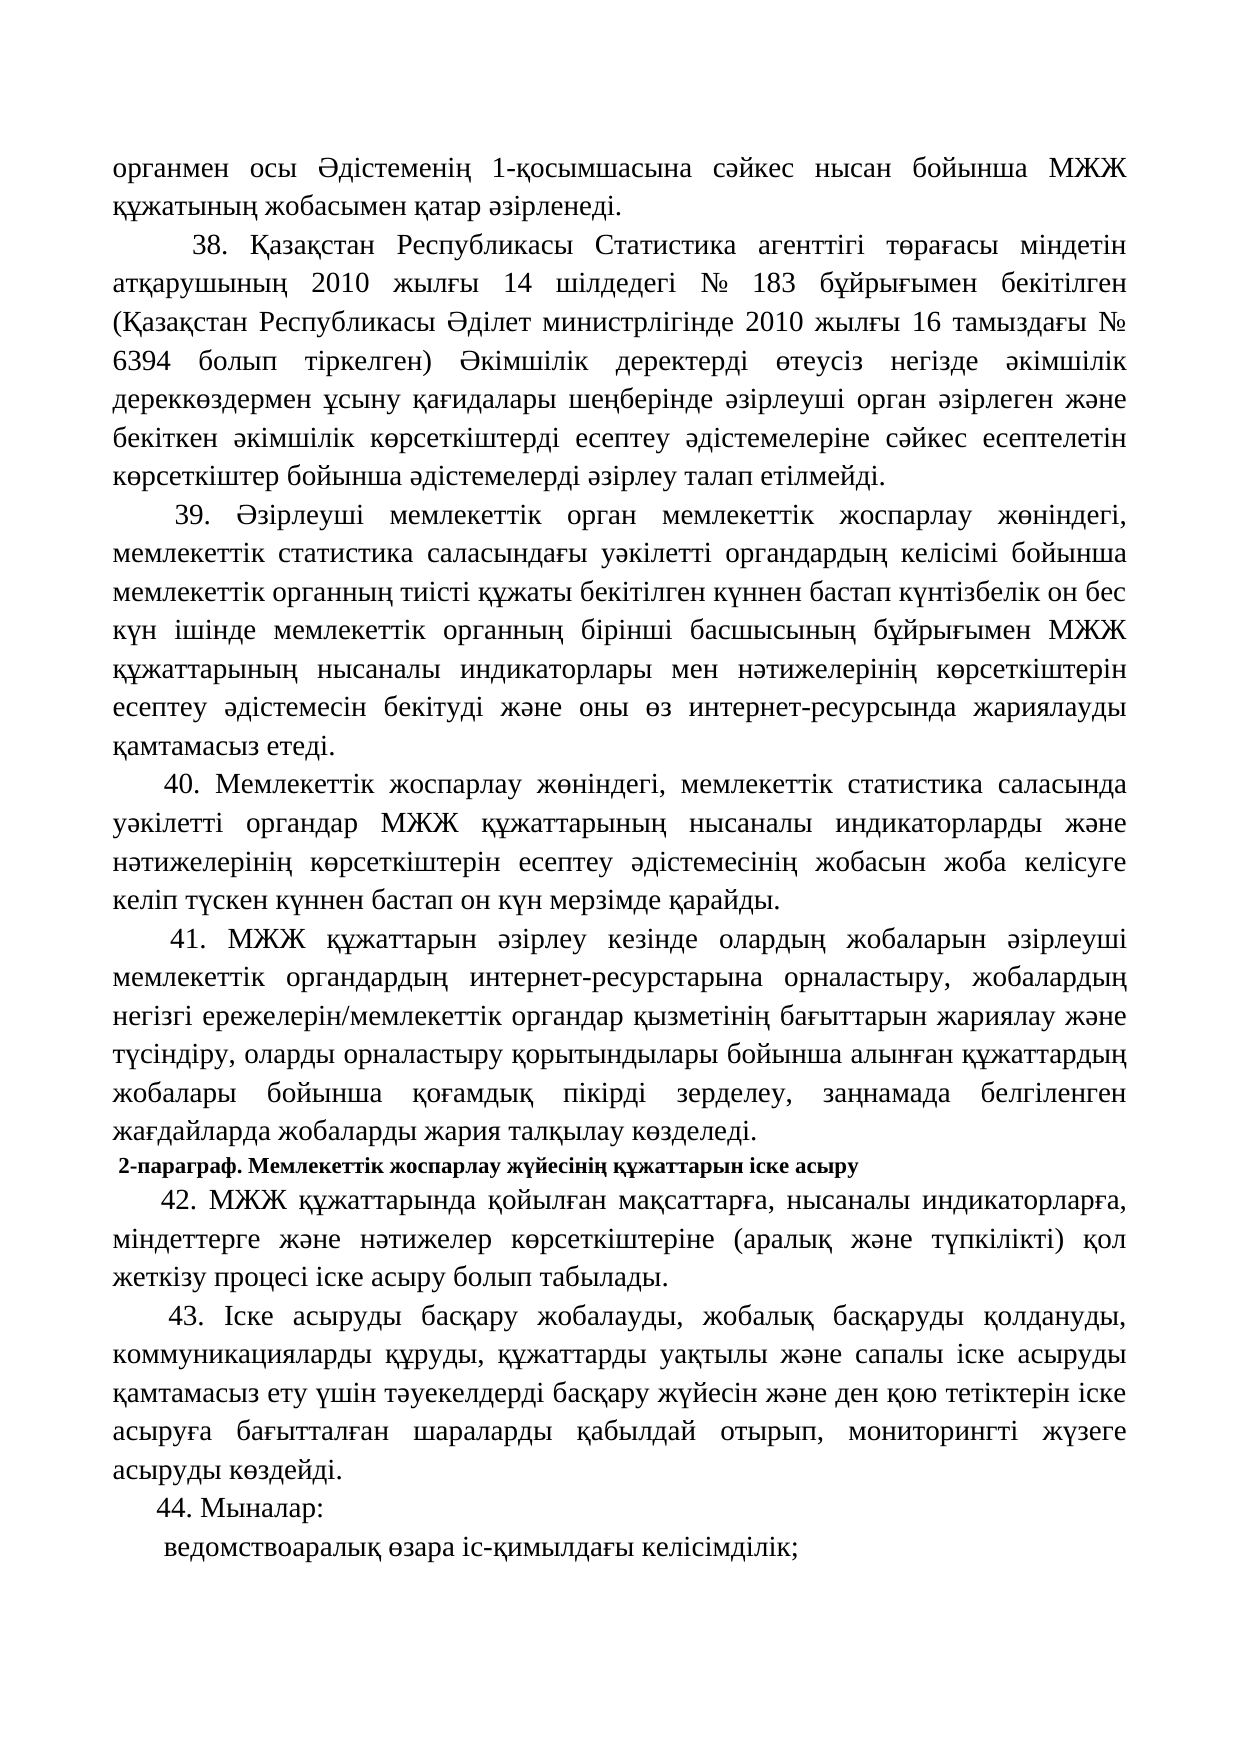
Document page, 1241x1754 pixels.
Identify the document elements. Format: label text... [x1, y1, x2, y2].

text 44. Мыналар: [112, 1491, 1128, 1524]
text 39. Әзірлеуші мемлекеттік орган мемлекеттік жоспарлау жөніндегі, мемлекеттік статистика саласындағы уәкілетті органдардың келісімі бойынша мемлекеттік органның тиісті құжаты бекітілген күннен бастап күнтізбелік он бес күн ішінде мемлекеттік органның бірінші басшысының бұйрығымен МЖЖ құжаттарының нысаналы индикаторлары мен нәтижелерінің көрсеткіштерін есептеу әдістемесін бекітуді және оны өз интернет-ресурсында жариялауды қамтамасыз етеді. [112, 497, 1128, 762]
text 41. МЖЖ құжаттарын әзірлеу кезінде олардың жобаларын әзірлеуші мемлекеттік органдардың интернет-ресурстарына орналастыру, жобалардың негізгі ережелерін/мемлекеттік органдар қызметінің бағыттарын жариялау және түсіндіру, оларды орналастыру қорытындылары бойынша алынған құжаттардың жобалары бойынша қоғамдық пікірді зерделеу, заңнамада белгіленген жағдайларда жобаларды жария талқылау көзделеді. [112, 921, 1128, 1147]
text 40. Мемлекеттік жоспарлау жөніндегі, мемлекеттік статистика саласында уәкілетті органдар МЖЖ құжаттарының нысаналы индикаторларды және нәтижелерінің көрсеткіштерін есептеу әдістемесінің жобасын жоба келісуге келіп түскен күннен бастап он күн мерзімде қарайды. [112, 767, 1128, 916]
text 42. МЖЖ құжаттарында қойылған мақсаттарға, нысаналы индикаторларға, міндеттерге және нәтижелер көрсеткіштеріне (аралық және түпкілікті) қол жеткізу процесі іске асыру болып табылады. [112, 1182, 1128, 1293]
text 38. Қазақстан Республикасы Статистика агенттігі төрағасы міндетін атқарушының 2010 жылғы 14 шілдедегі № 183 бұйрығымен бекітілген (Қазақстан Республикасы Әділет министрлігінде 2010 жылғы 16 тамыздағы № 6394 болып тіркелген) Әкімшілік деректерді өтеусіз негізде әкімшілік дереккөздермен ұсыну қағидалары шеңберінде әзірлеуші орган әзірлеген және бекіткен әкімшілік көрсеткіштерді есептеу әдістемелеріне сәйкес есептелетін көрсеткіштер бойынша әдістемелерді әзірлеу талап етілмейді. [112, 227, 1128, 492]
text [112, 150, 1128, 222]
text 2-параграф. Мемлекеттік жоспарлау жүйесінің құжаттарын іске асыру [112, 1152, 1128, 1178]
text ведомствоаралық өзара іс-қимылдағы келісімділік; [112, 1529, 1128, 1563]
text 43. Іске асыруды басқару жобалауды, жобалық басқаруды қолдануды, коммуникацияларды құруды, құжаттарды уақтылы және сапалы іске асыруды қамтамасыз ету үшін тәуекелдерді басқару жүйесін және ден қою тетіктерін іске асыруға бағытталған шараларды қабылдай отырып, мониторингті жүзеге асыруды көздейді. [112, 1298, 1128, 1486]
